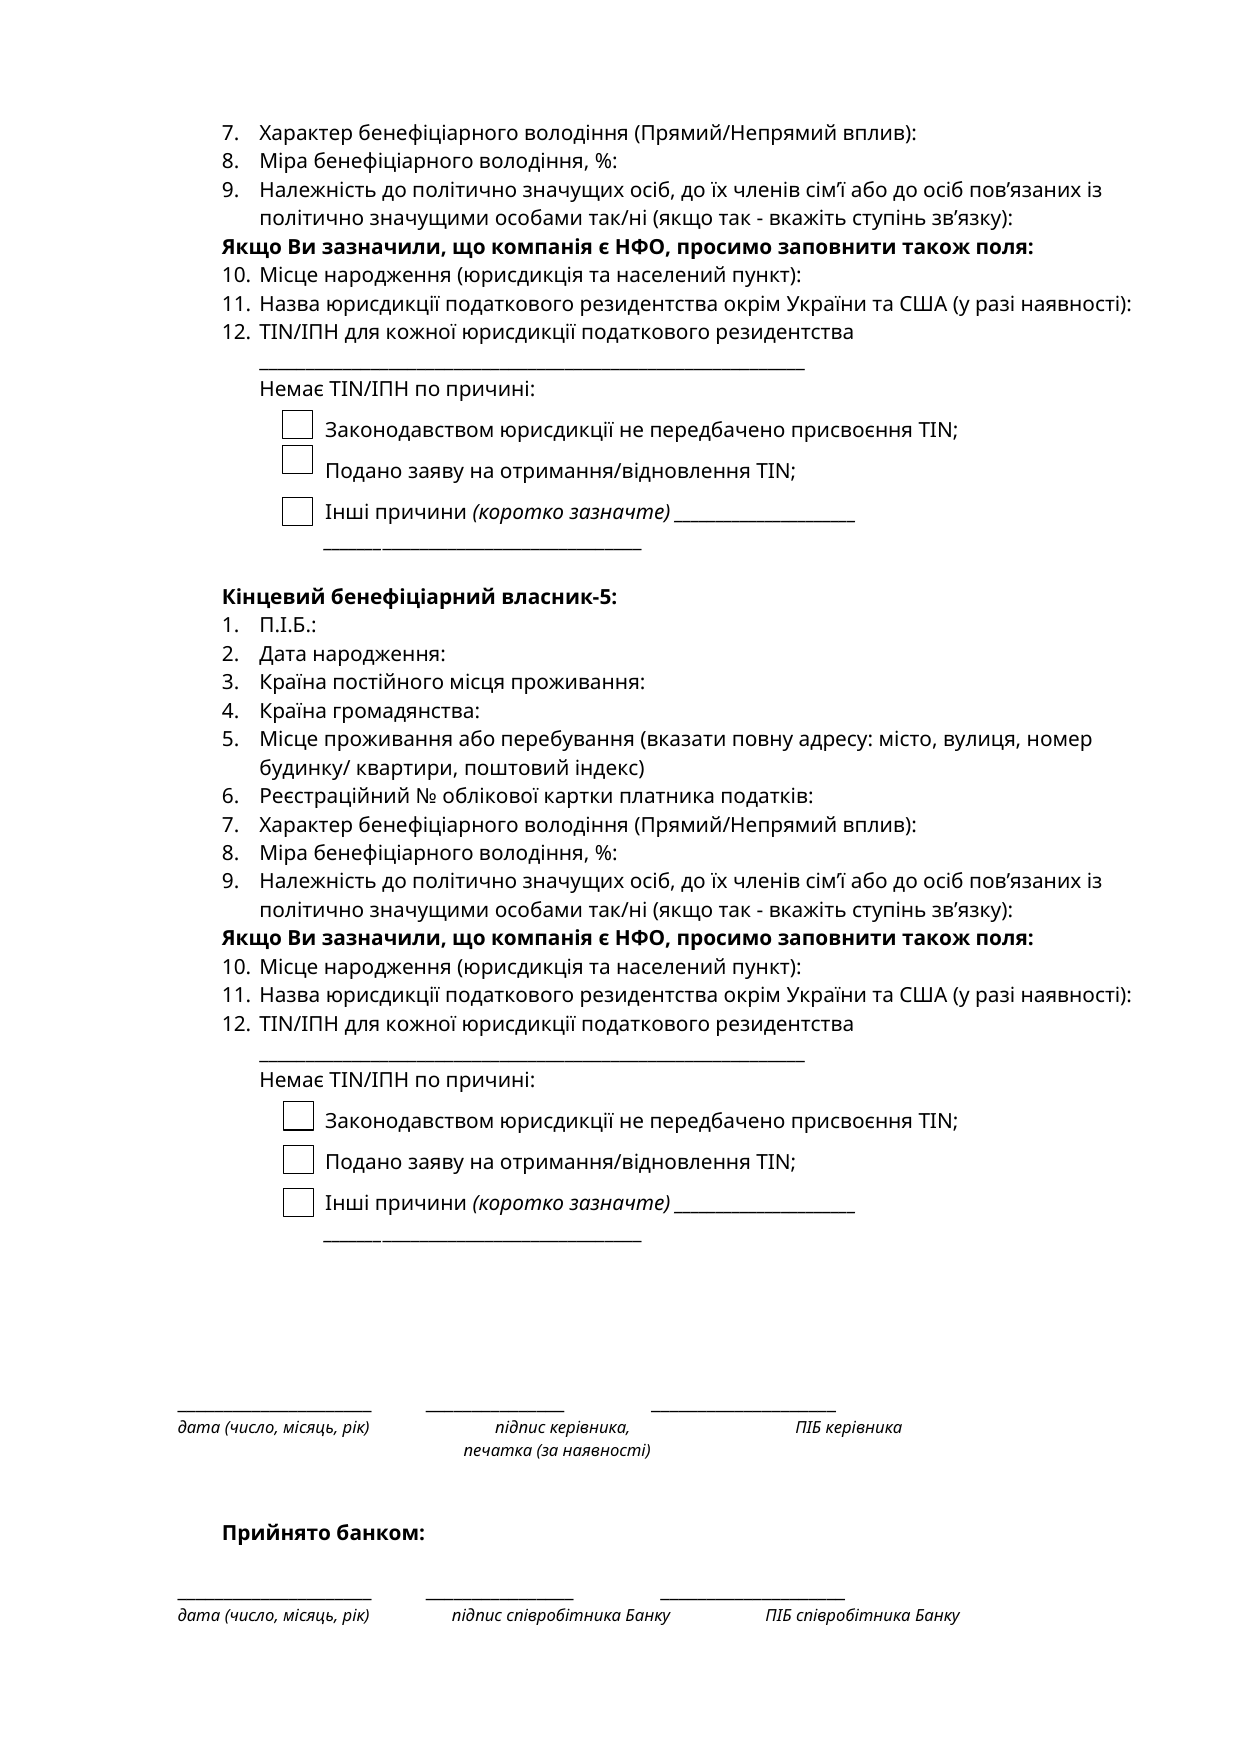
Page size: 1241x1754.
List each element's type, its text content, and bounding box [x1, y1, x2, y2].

list Дата народження: [222, 639, 1152, 667]
list Місце народження (юрисдикція та населений пункт): [222, 260, 1152, 289]
list TIN/ІПН для кожної юрисдикції податкового резидентства ___________________________________________________________ [222, 1009, 1152, 1066]
text Законодавством юрисдикції не передбачено присвоєння TIN; [325, 1107, 1152, 1135]
text _____________________ _______________ ____________________ [177, 1387, 1152, 1416]
list Країна громадянства: [222, 696, 1152, 724]
text Кінцевий бенефіціарний власник-5: [222, 582, 1152, 611]
list Належність до політично значущих осіб, до їх членів сім’ї або до осіб пов’язаних із політично значущими особами так/ні (якщо так - вкажіть ступінь зв’язку): [222, 867, 1152, 923]
list П.І.Б.: [222, 611, 1152, 639]
list Реєстраційний № облікової картки платника податків: [222, 781, 1152, 810]
list Належність до політично значущих осіб, до їх членів сім’ї або до осіб пов’язаних із політично значущими особами так/ні (якщо так - вкажіть ступінь зв’язку): [222, 175, 1152, 232]
list Характер бенефіціарного володіння (Прямий/Непрямий вплив): [222, 118, 1152, 147]
text Немає TIN/ІПН по причині: [259, 374, 1152, 402]
list Назва юрисдикції податкового резидентства окрім України та США (у разі наявності): [222, 289, 1152, 317]
text _____________________ ________________ ____________________ [177, 1575, 1152, 1603]
text Інші причини (коротко зазначте) ______________________ ___________________________________ [325, 497, 1152, 554]
text Законодавством юрисдикції не передбачено присвоєння TIN; [325, 415, 1152, 443]
list TIN/ІПН для кожної юрисдикції податкового резидентства ___________________________________________________________ [222, 317, 1152, 374]
list Міра бенефіціарного володіння, %: [222, 838, 1152, 867]
list Характер бенефіціарного володіння (Прямий/Непрямий вплив): [222, 810, 1152, 838]
list Місце проживання або перебування (вказати повну адресу: місто, вулиця, номер будинку/ квартири, поштовий індекс) [222, 724, 1152, 781]
text Прийнято банком: [222, 1518, 1152, 1547]
list Країна постійного місця проживання: [222, 667, 1152, 696]
list Місце народження (юрисдикція та населений пункт): [222, 952, 1152, 980]
text Інші причини (коротко зазначте) ______________________ ___________________________________ [325, 1188, 1152, 1245]
text Якщо Ви зазначили, що компанія є НФО, просимо заповнити також поля: [222, 923, 1152, 952]
text Якщо Ви зазначили, що компанія є НФО, просимо заповнити також поля: [222, 232, 1152, 260]
text печатка (за наявності) [177, 1439, 1152, 1461]
text Подано заяву на отримання/відновлення TIN; [325, 1147, 1152, 1176]
list Міра бенефіціарного володіння, %: [222, 147, 1152, 175]
text Подано заяву на отримання/відновлення TIN; [325, 456, 1152, 484]
text дата (число, місяць, рік) підпис керівника, ПІБ керівника [177, 1416, 1152, 1439]
list Назва юрисдикції податкового резидентства окрім України та США (у разі наявності): [222, 980, 1152, 1009]
text дата (число, місяць, рік) підпис співробітника Банку ПІБ співробітника Банку [177, 1603, 1152, 1626]
text Немає TIN/ІПН по причині: [259, 1066, 1152, 1094]
